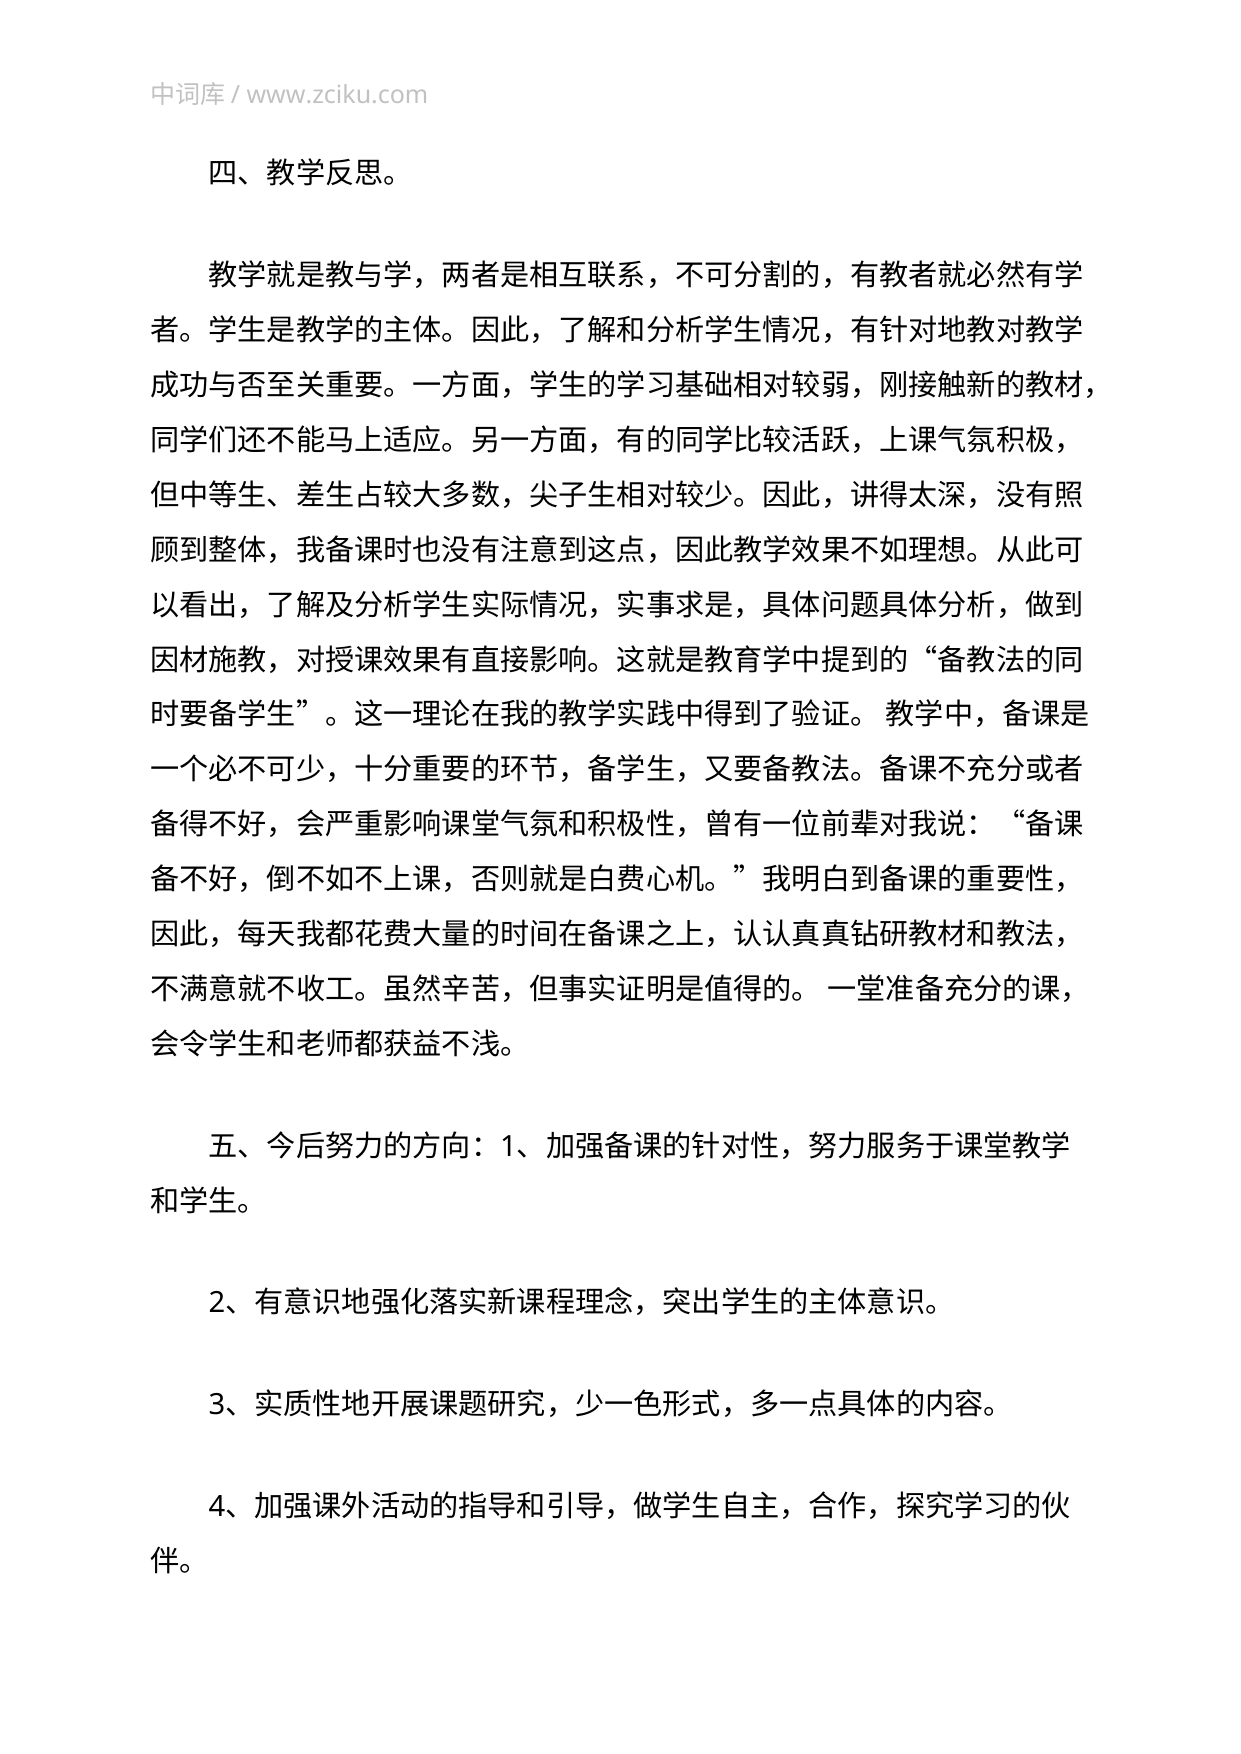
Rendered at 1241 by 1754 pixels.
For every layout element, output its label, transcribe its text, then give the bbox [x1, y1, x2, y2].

text 3、实质性地开展课题研究，少一色形式，多一点具体的内容。 [150, 1381, 1090, 1423]
text 五、今后努力的方向：1、加强备课的针对性，努力服务于课堂教学和学生。 [150, 1122, 1090, 1219]
text 四、教学反思。 [150, 150, 1090, 192]
text 4、加强课外活动的指导和引导，做学生自主，合作，探究学习的伙伴。 [150, 1483, 1090, 1580]
text 教学就是教与学，两者是相互联系，不可分割的，有教者就必然有学者。学生是教学的主体。因此，了解和分析学生情况，有针对地教对教学成功与否至关重要。一方面，学生的学习基础相对较弱，刚接触新的教材，同学们还不能马上适应。另一方面，有的同学比较活跃，上课气氛积极，但中等生、差生占较大多数，尖子生相对较少。因此，讲得太深，没有照顾到整体，我备课时也没有注意到这点，因此教学效果不如理想。从此可以看出，了解及分析学生实际情况，实事求是，具体问题具体分析，做到因材施教，对授课效果有直接影响。这就是教育学中提到的“备教法的同时要备学生”。这一理论在我的教学实践中得到了验证。 教学中，备课是一个必不可少，十分重要的环节，备学生，又要备教法。备课不充分或者备得不好，会严重影响课堂气氛和积极性，曾有一位前辈对我说：“备课备不好，倒不如不上课，否则就是白费心机。”我明白到备课的重要性，因此，每天我都花费大量的时间在备课之上，认认真真钻研教材和教法，不满意就不收工。虽然辛苦，但事实证明是值得的。 一堂准备充分的课，会令学生和老师都获益不浅。 [150, 252, 1090, 1063]
text 2、有意识地强化落实新课程理念，突出学生的主体意识。 [150, 1279, 1090, 1321]
